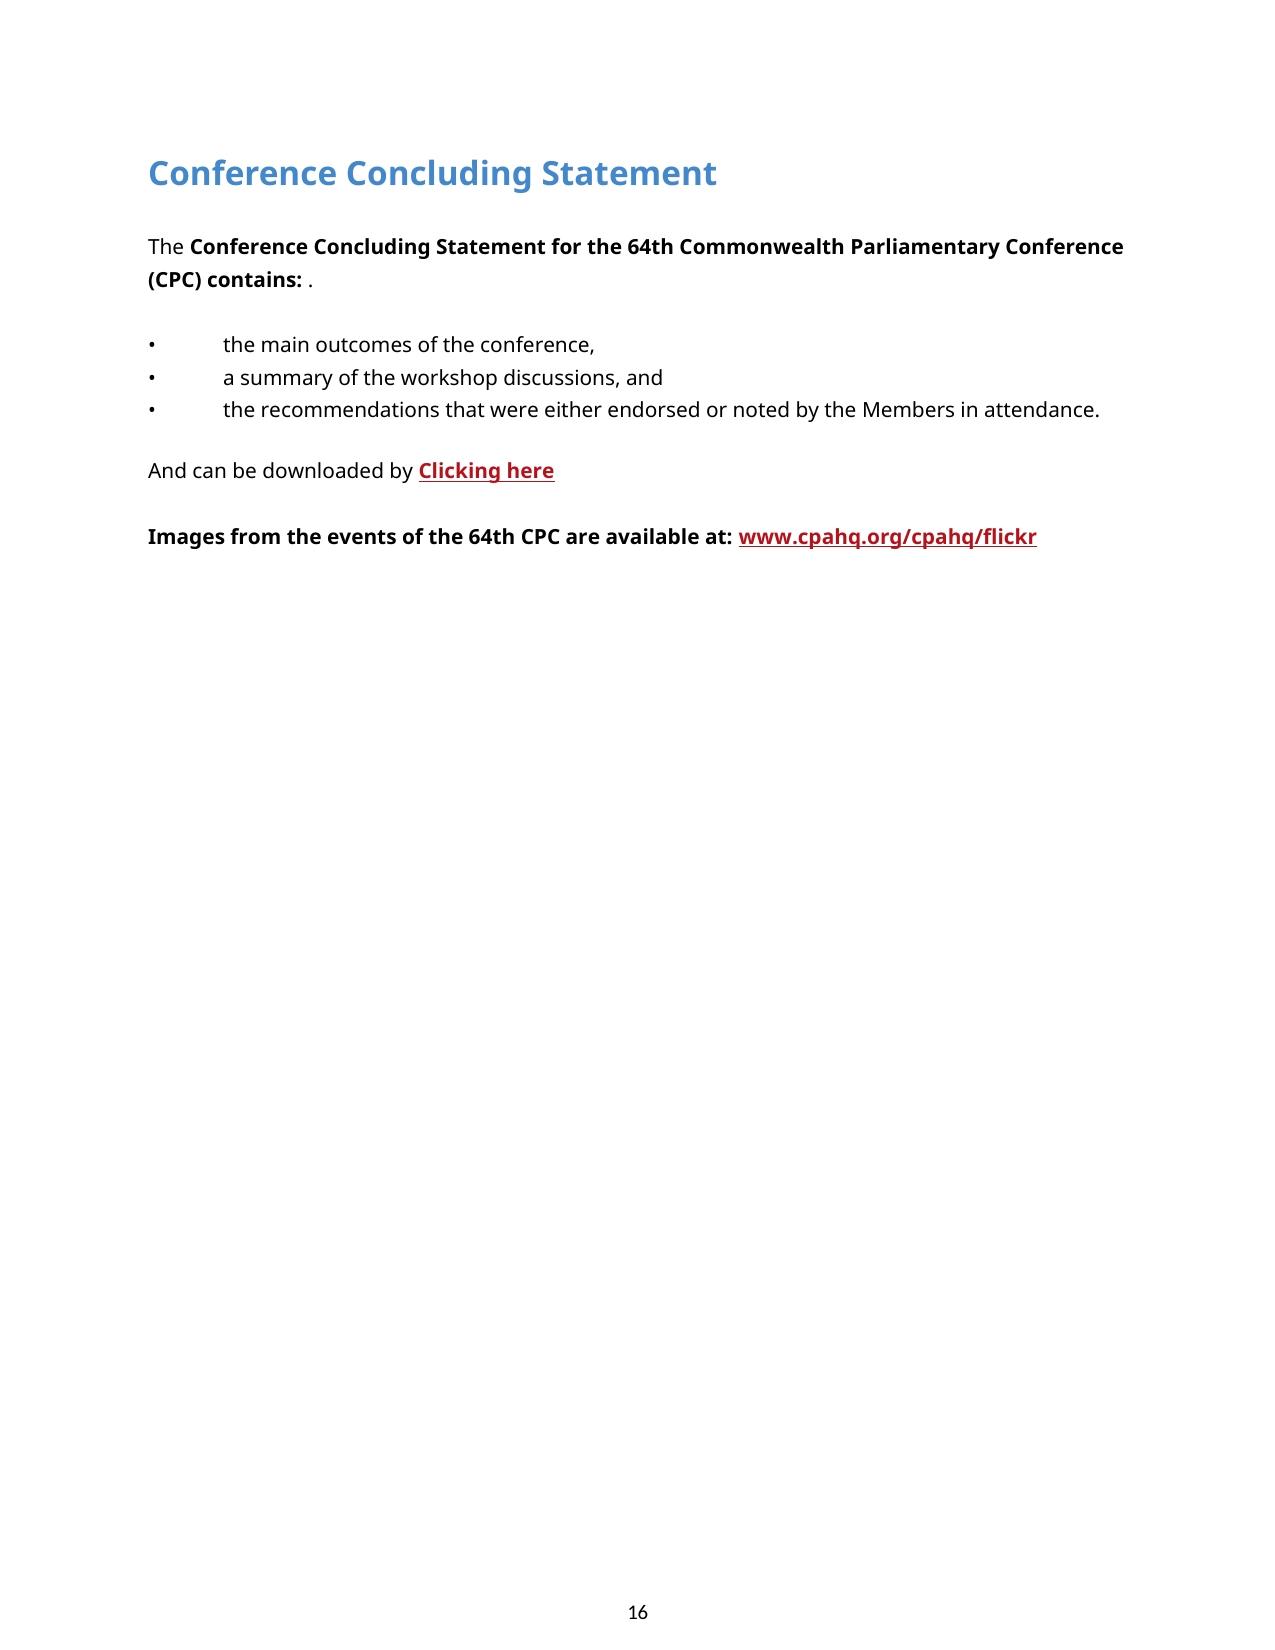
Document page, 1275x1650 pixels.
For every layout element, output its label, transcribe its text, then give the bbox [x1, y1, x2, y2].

text Conference Concluding Statement The Conference Concluding Statement for the 64th Commonwealth Parliamentary Conference (CPC) contains: . [148, 150, 1127, 293]
text • the main outcomes of the conference, • a summary of the workshop discussions, and • the recommendations that were either endorsed or noted by the Members in attendance. [148, 297, 1127, 453]
text And can be downloaded by Clicking here Images from the events of the 64th CPC are available at: www.cpahq.org/cpahq/flickr [148, 457, 1127, 550]
